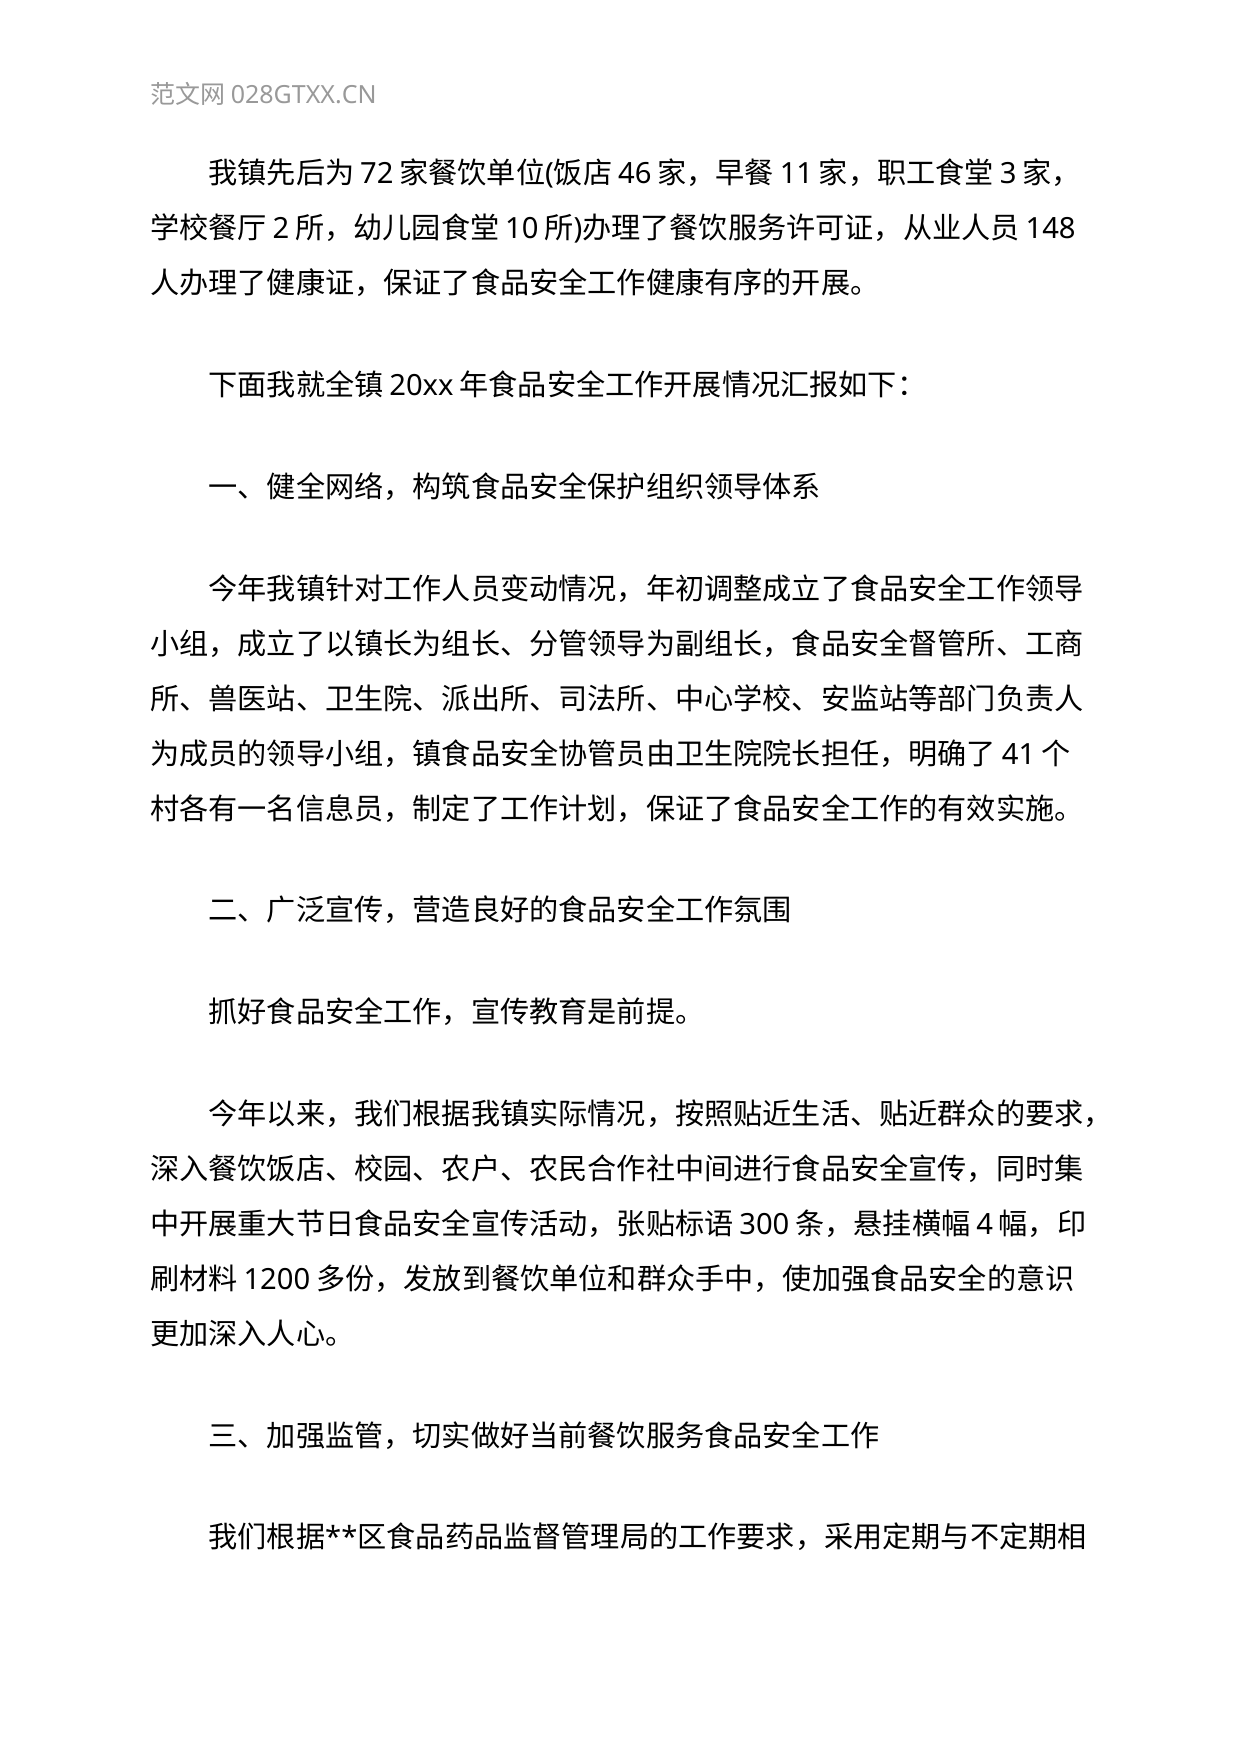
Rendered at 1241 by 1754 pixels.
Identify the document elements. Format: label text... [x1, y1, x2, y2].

text 一、健全网络，构筑食品安全保护组织领导体系 [150, 464, 1090, 506]
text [150, 1514, 1090, 1556]
text 下面我就全镇20xx年食品安全工作开展情况汇报如下： [150, 362, 1090, 404]
text 今年以来，我们根据我镇实际情况，按照贴近生活、贴近群众的要求，深入餐饮饭店、校园、农户、农民合作社中间进行食品安全宣传，同时集中开展重大节日食品安全宣传活动，张贴标语300条，悬挂横幅4幅，印刷材料1200多份，发放到餐饮单位和群众手中，使加强食品安全的意识更加深入人心。 [150, 1091, 1090, 1353]
text 今年我镇针对工作人员变动情况，年初调整成立了食品安全工作领导小组，成立了以镇长为组长、分管领导为副组长，食品安全督管所、工商所、兽医站、卫生院、派出所、司法所、中心学校、安监站等部门负责人为成员的领导小组，镇食品安全协管员由卫生院院长担任，明确了41个村各有一名信息员，制定了工作计划，保证了食品安全工作的有效实施。 [150, 566, 1090, 827]
text 三、加强监管，切实做好当前餐饮服务食品安全工作 [150, 1412, 1090, 1454]
text 我镇先后为72家餐饮单位(饭店46家，早餐11家，职工食堂3家，学校餐厅2所，幼儿园食堂10所)办理了餐饮服务许可证，从业人员148人办理了健康证，保证了食品安全工作健康有序的开展。 [150, 150, 1090, 302]
text 抓好食品安全工作，宣传教育是前提。 [150, 989, 1090, 1031]
text 二、广泛宣传，营造良好的食品安全工作氛围 [150, 887, 1090, 929]
